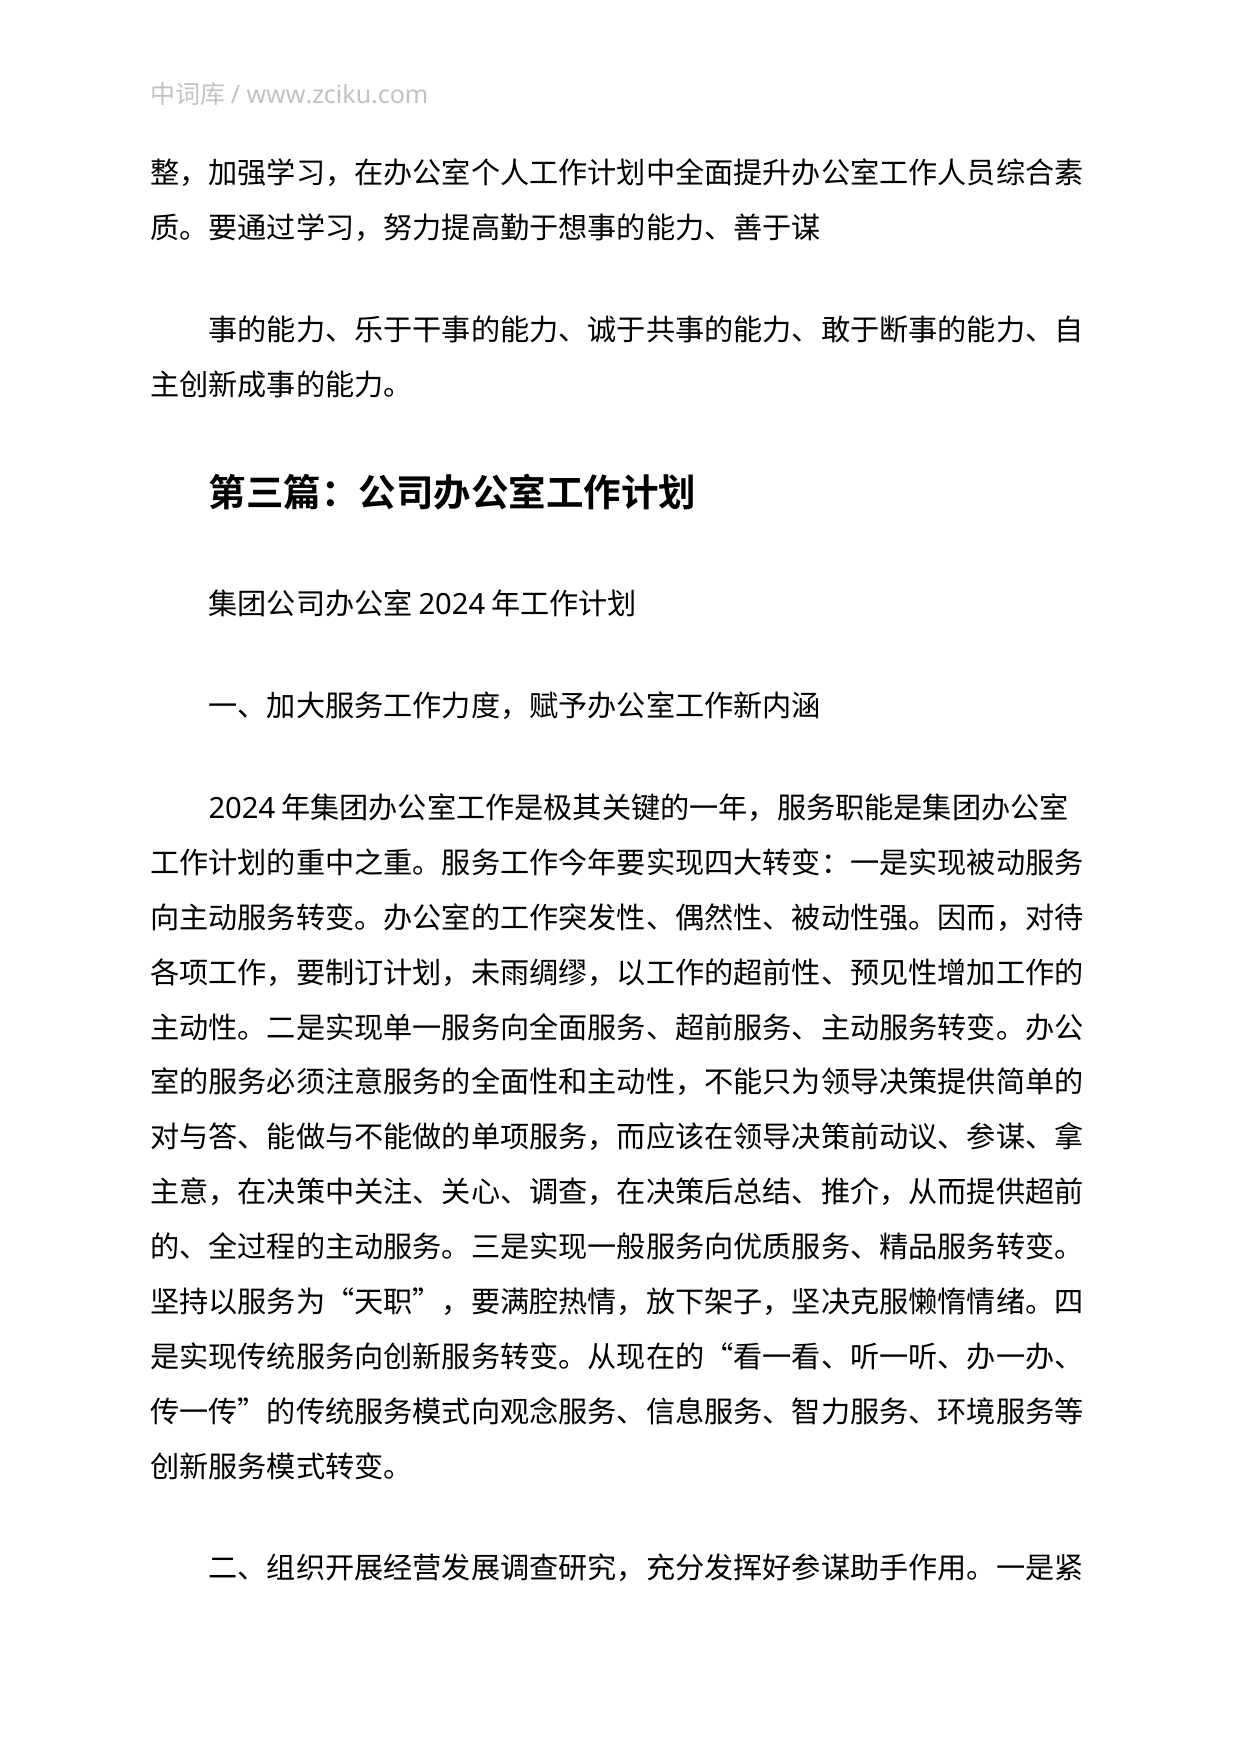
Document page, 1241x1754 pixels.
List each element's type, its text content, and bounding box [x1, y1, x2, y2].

text 2024年集团办公室工作是极其关键的一年，服务职能是集团办公室工作计划的重中之重。服务工作今年要实现四大转变：一是实现被动服务向主动服务转变。办公室的工作突发性、偶然性、被动性强。因而，对待各项工作，要制订计划，未雨绸缪，以工作的超前性、预见性增加工作的主动性。二是实现单一服务向全面服务、超前服务、主动服务转变。办公室的服务必须注意服务的全面性和主动性，不能只为领导决策提供简单的对与答、能做与不能做的单项服务，而应该在领导决策前动议、参谋、拿主意，在决策中关注、关心、调查，在决策后总结、推介，从而提供超前的、全过程的主动服务。三是实现一般服务向优质服务、精品服务转变。坚持以服务为“天职”，要满腔热情，放下架子，坚决克服懒惰情绪。四是实现传统服务向创新服务转变。从现在的“看一看、听一听、办一办、传一传”的传统服务模式向观念服务、信息服务、智力服务、环境服务等创新服务模式转变。 [150, 784, 1090, 1486]
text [150, 150, 1090, 247]
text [150, 1545, 1090, 1587]
text 集团公司办公室2024年工作计划 [150, 581, 1090, 623]
text 第三篇：公司办公室工作计划 [150, 463, 1090, 518]
text 一、加大服务工作力度，赋予办公室工作新内涵 [150, 683, 1090, 725]
text 事的能力、乐于干事的能力、诚于共事的能力、敢于断事的能力、自主创新成事的能力。 [150, 307, 1090, 404]
